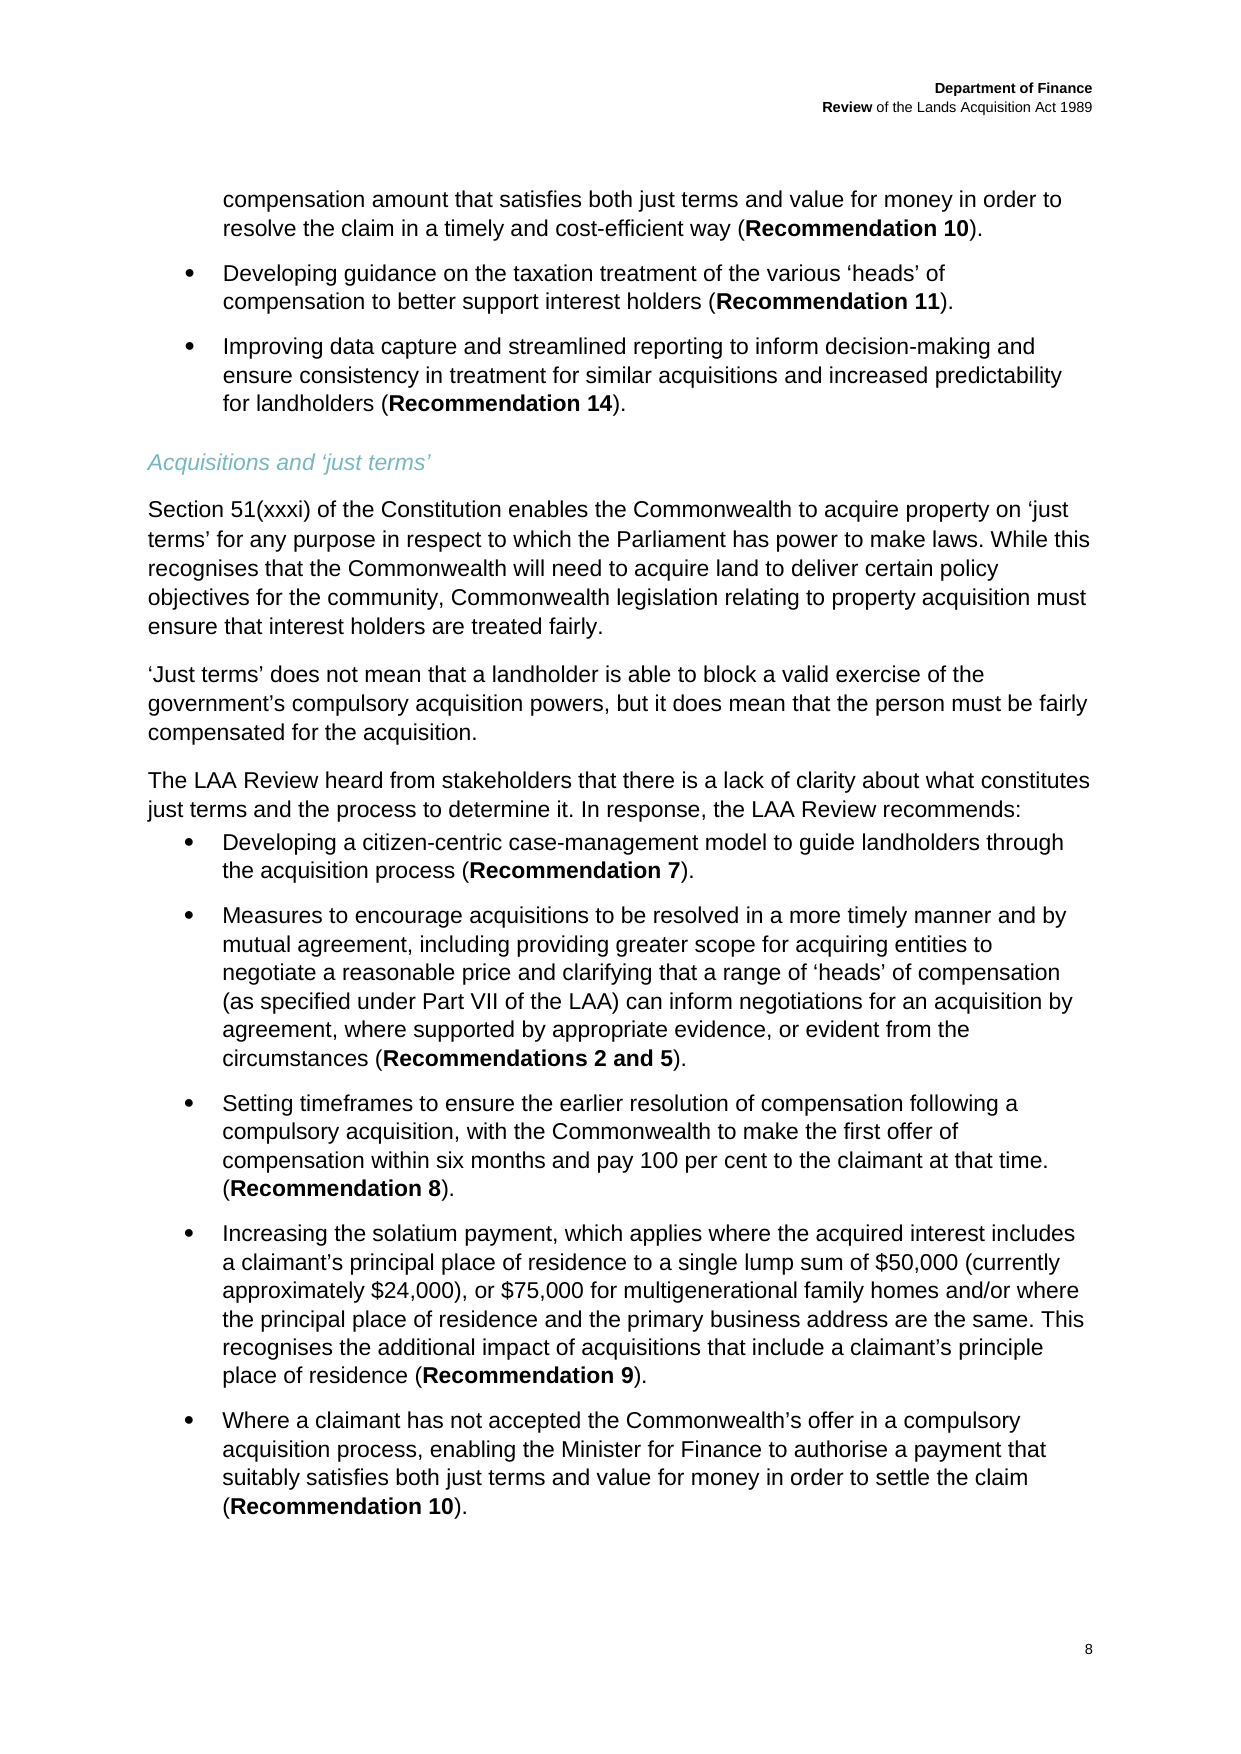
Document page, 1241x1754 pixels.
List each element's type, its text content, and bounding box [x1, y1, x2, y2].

subtitle Acquisitions and ‘just terms’ [148, 443, 1092, 475]
list Setting timeframes to ensure the earlier resolution of compensation following a compulsory acquisition, with the Commonwealth to make the first offer of compensation within six months and pay 100 per cent to the claimant at that time. (Recommendation 8). [185, 1090, 1092, 1201]
list Improving data capture and streamlined reporting to inform decision-making and ensure consistency in treatment for similar acquisitions and increased predictability for landholders (Recommendation 14). [186, 333, 1092, 416]
list Developing a citizen-centric case-management model to guide landholders through the acquisition process (Recommendation 7). [185, 829, 1092, 884]
text The LAA Review heard from stakeholders that there is a lack of clarity about what constitutes just terms and the process to determine it. In response, the LAA Review recommends: [148, 764, 1092, 823]
text ‘Just terms’ does not mean that a landholder is able to block a valid exercise of the government’s compulsory acquisition powers, but it does mean that the person must be fairly compensated for the acquisition. [148, 658, 1092, 746]
list Measures to encourage acquisitions to be resolved in a more timely manner and by mutual agreement, including providing greater scope for acquiring entities to negotiate a reasonable price and clarifying that a range of ‘heads’ of compensation (as specified under Part VII of the LAA) can inform negotiations for an acquisition by agreement, where supported by appropriate evidence, or evident from the circumstances (Recommendations 2 and 5). [185, 902, 1092, 1071]
text Section 51(xxxi) of the Constitution enables the Commonwealth to acquire property on ‘just terms’ for any purpose in respect to which the Parliament has power to make laws. While this recognises that the Commonwealth will need to acquire land to deliver certain policy objectives for the community, Commonwealth legislation relating to property acquisition must ensure that interest holders are treated fairly. [148, 493, 1092, 639]
list Where a claimant has not accepted the Commonwealth’s offer in a compulsory acquisition process, enabling the Minister for Finance to authorise a payment that suitably satisfies both just terms and value for money in order to settle the claim (Recommendation 10). [185, 1407, 1092, 1519]
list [186, 186, 1092, 241]
list Developing guidance on the taxation treatment of the various ‘heads’ of compensation to better support interest holders (Recommendation 11). [186, 260, 1092, 314]
list Increasing the solatium payment, which applies where the acquired interest includes a claimant’s principal place of residence to a single lump sum of $50,000 (currently approximately $24,000), or $75,000 for multigenerational family homes and/or where the principal place of residence and the primary business address are the same. This recognises the additional impact of acquisitions that include a claimant’s principle place of residence (Recommendation 9). [185, 1220, 1092, 1389]
